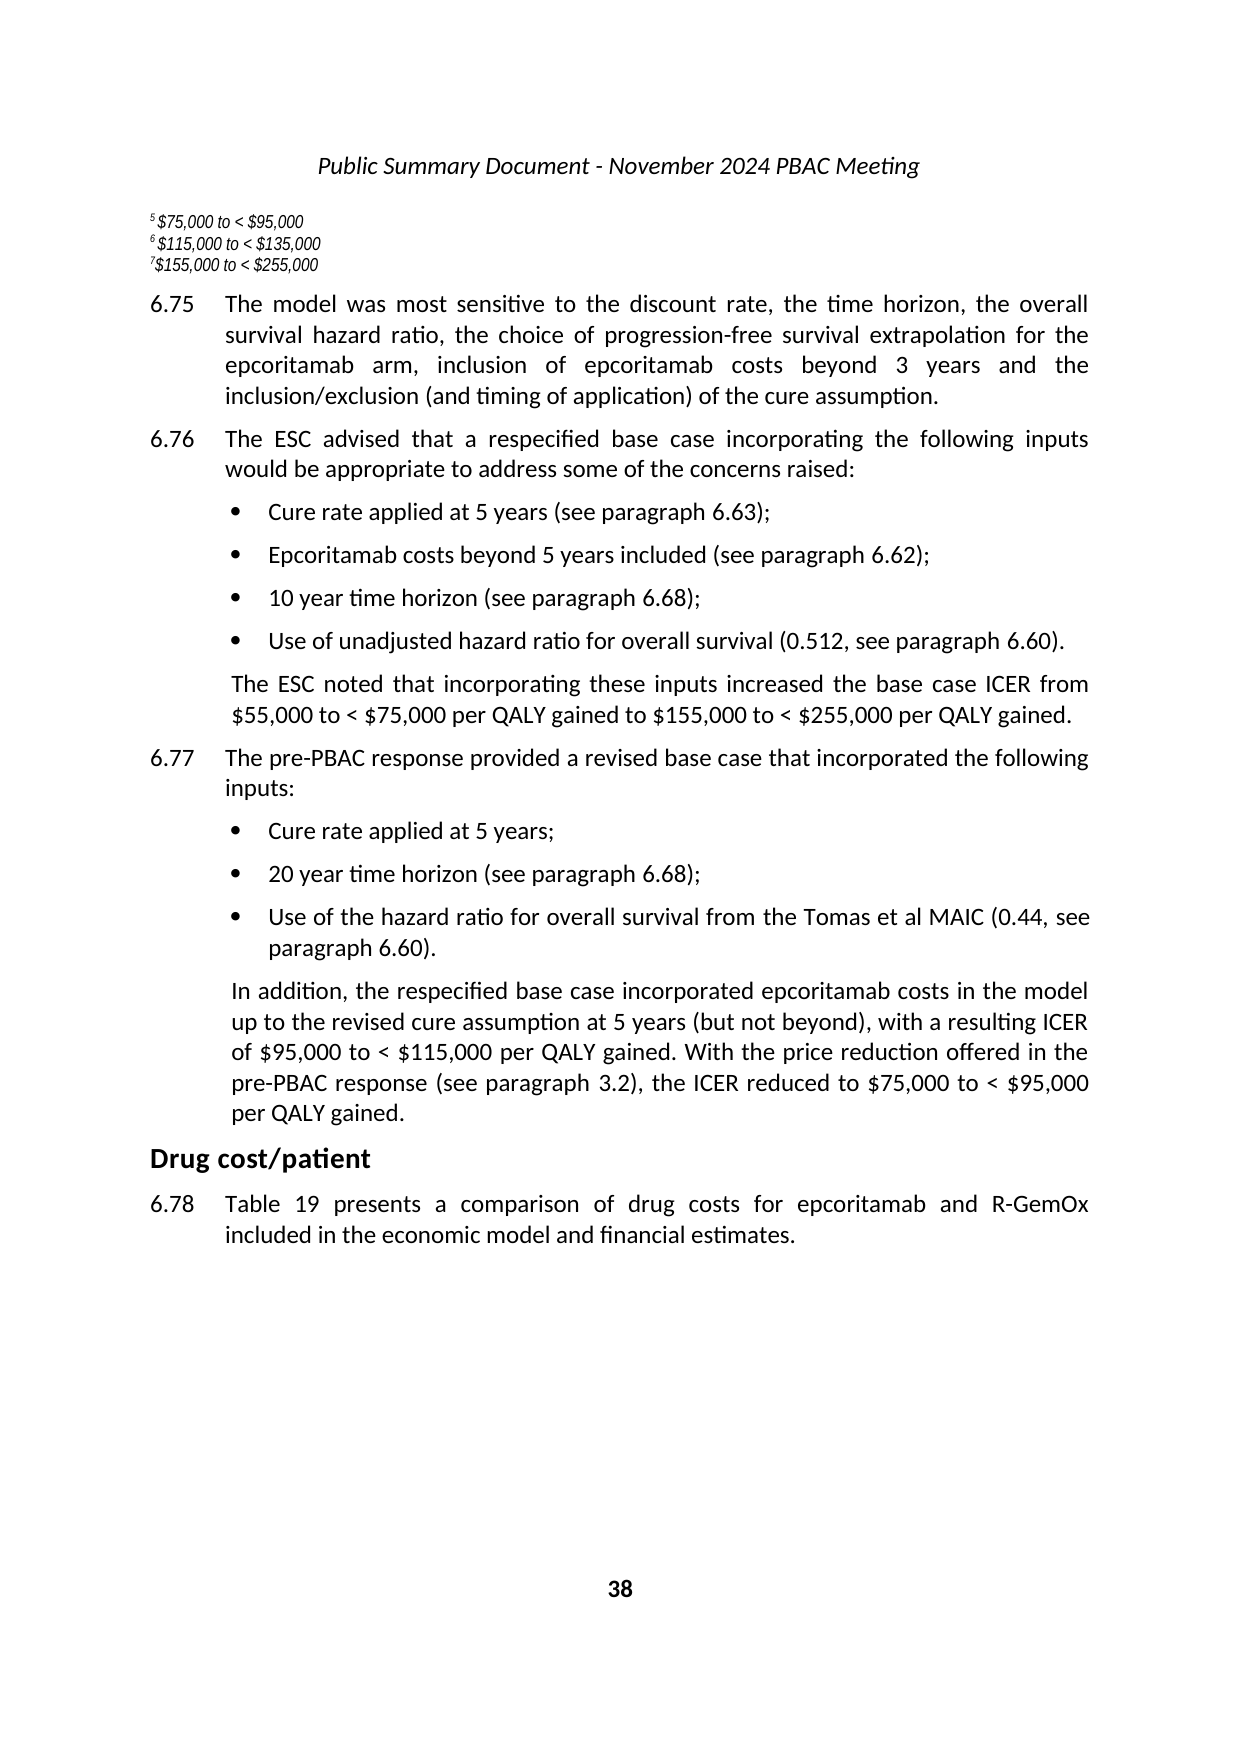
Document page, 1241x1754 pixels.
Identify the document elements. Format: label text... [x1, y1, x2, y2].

text 5 $75,000 to < $95,000 [150, 211, 1090, 233]
list 20 year time horizon (see paragraph 6.68); [231, 858, 1090, 889]
text The ESC advised that a respecified base case incorporating the following inputs would be appropriate to address some of the concerns raised: [150, 423, 1090, 484]
text Table 19 presents a comparison of drug costs for epcoritamab and R-GemOx included in the economic model and financial estimates. [150, 1188, 1090, 1249]
list Use of unadjusted hazard ratio for overall survival (0.512, see paragraph 6.60). [231, 625, 1090, 656]
list In addition, the respecified base case incorporated epcoritamab costs in the model up to the revised cure assumption at 5 years (but not beyond), with a resulting ICER of $95,000 to < $115,000 per QALY gained. With the price reduction offered in the pre-PBAC response (see paragraph 3.2), the ICER reduced to $75,000 to < $95,000 per QALY gained. [231, 975, 1090, 1128]
list Use of the hazard ratio for overall survival from the Tomas et al MAIC (0.44, see paragraph 6.60). [231, 902, 1090, 963]
text 6 $115,000 to < $135,000 [150, 233, 1090, 254]
list Cure rate applied at 5 years; [231, 816, 1090, 846]
list 10 year time horizon (see paragraph 6.68); [231, 582, 1090, 613]
list Cure rate applied at 5 years (see paragraph 6.63); [231, 496, 1090, 527]
list Epcoritamab costs beyond 5 years included (see paragraph 6.62); [231, 539, 1090, 570]
text Drug cost/patient [150, 1140, 1090, 1176]
text The model was most sensitive to the discount rate, the time horizon, the overall survival hazard ratio, the choice of progression-free survival extrapolation for the epcoritamab arm, inclusion of epcoritamab costs beyond 3 years and the inclusion/exclusion (and timing of application) of the cure assumption. [150, 288, 1090, 410]
text 7$155,000 to < $255,000 [150, 254, 1090, 276]
text The pre-PBAC response provided a revised base case that incorporated the following inputs: [150, 742, 1090, 803]
list The ESC noted that incorporating these inputs increased the base case ICER from $55,000 to < $75,000 per QALY gained to $155,000 to < $255,000 per QALY gained. [231, 668, 1090, 729]
